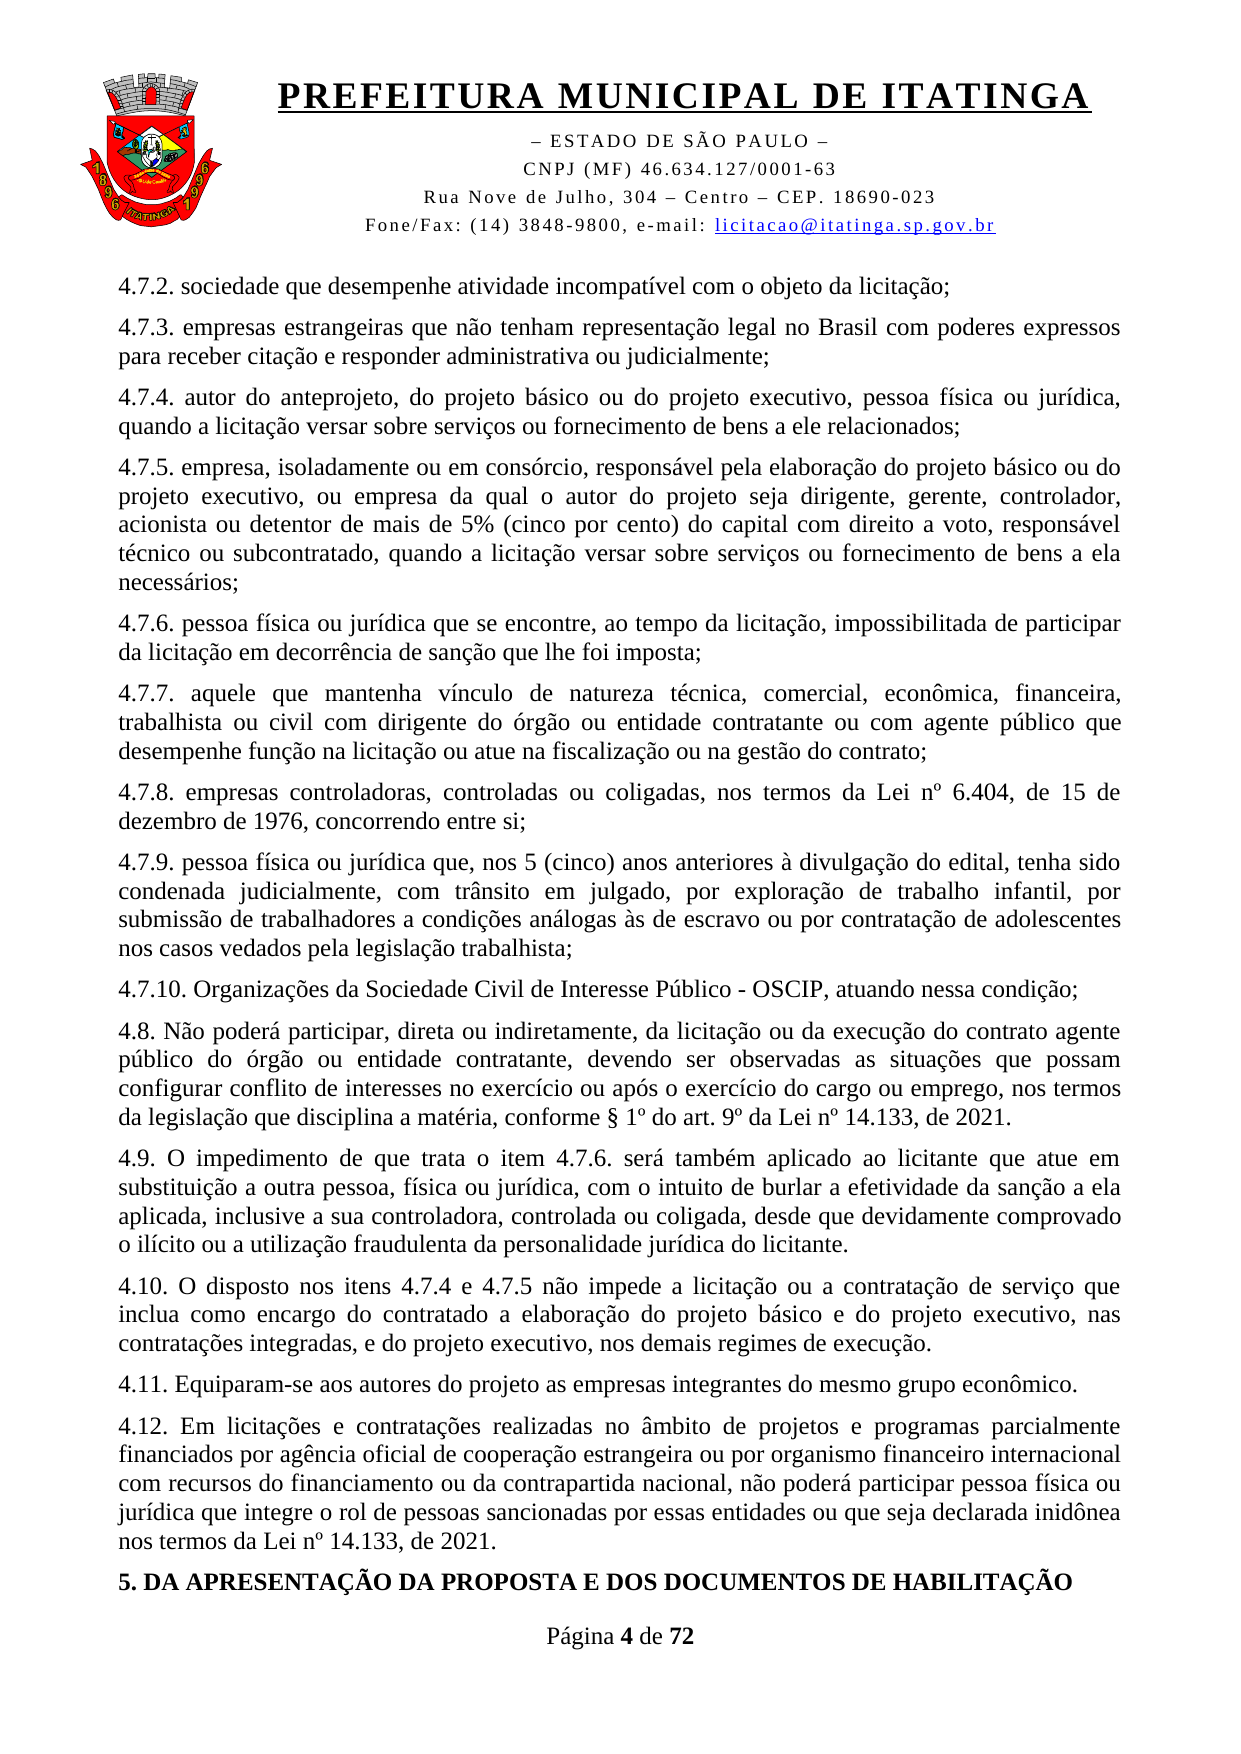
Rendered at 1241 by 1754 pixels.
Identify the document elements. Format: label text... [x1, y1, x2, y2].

list 4.7.9. pessoa física ou jurídica que, nos 5 (cinco) anos anteriores à divulgação do edital, tenha sido condenada judicialmente, com trânsito em julgado, por exploração de trabalho infantil, por submissão de trabalhadores a condições análogas às de escravo ou por contratação de adolescentes nos casos vedados pela legislação trabalhista; [118, 847, 1122, 962]
list 4.7.6. pessoa física ou jurídica que se encontre, ao tempo da licitação, impossibilitada de participar da licitação em decorrência de sanção que lhe foi imposta; [118, 608, 1122, 666]
list 4.7.2. sociedade que desempenhe atividade incompatível com o objeto da licitação; [118, 271, 1122, 299]
list 4.9. O impedimento de que trata o item 4.7.6. será também aplicado ao licitante que atue em substituição a outra pessoa, física ou jurídica, com o intuito de burlar a efetividade da sanção a ela aplicada, inclusive a sua controladora, controlada ou coligada, desde que devidamente comprovado o ilícito ou a utilização fraudulenta da personalidade jurídica do licitante. [118, 1143, 1122, 1258]
list 4.7.4. autor do anteprojeto, do projeto básico ou do projeto executivo, pessoa física ou jurídica, quando a licitação versar sobre serviços ou fornecimento de bens a ele relacionados; [118, 382, 1122, 439]
list 4.8. Não poderá participar, direta ou indiretamente, da licitação ou da execução do contrato agente público do órgão ou entidade contratante, devendo ser observadas as situações que possam configurar conflito de interesses no exercício ou após o exercício do cargo ou emprego, nos termos da legislação que disciplina a matéria, conforme § 1º do art. 9º da Lei nº 14.133, de 2021. [118, 1016, 1122, 1131]
list 4.12. Em licitações e contratações realizadas no âmbito de projetos e programas parcialmente financiados por agência oficial de cooperação estrangeira ou por organismo financeiro internacional com recursos do financiamento ou da contrapartida nacional, não poderá participar pessoa física ou jurídica que integre o rol de pessoas sancionadas por essas entidades ou que seja declarada inidônea nos termos da Lei nº 14.133, de 2021. [118, 1411, 1122, 1554]
list 4.10. O disposto nos itens 4.7.4 e 4.7.5 não impede a licitação ou a contratação de serviço que inclua como encargo do contratado a elaboração do projeto básico e do projeto executivo, nas contratações integradas, e do projeto executivo, nos demais regimes de execução. [118, 1271, 1122, 1357]
list 4.7.5. empresa, isoladamente ou em consórcio, responsável pela elaboração do projeto básico ou do projeto executivo, ou empresa da qual o autor do projeto seja dirigente, gerente, controlador, acionista ou detentor de mais de 5% (cinco por cento) do capital com direito a voto, responsável técnico ou subcontratado, quando a licitação versar sobre serviços ou fornecimento de bens a ela necessários; [118, 452, 1122, 596]
text 5. DA APRESENTAÇÃO DA PROPOSTA E DOS DOCUMENTOS DE HABILITAÇÃO [118, 1567, 1122, 1596]
list 4.7.8. empresas controladoras, controladas ou coligadas, nos termos da Lei nº 6.404, de 15 de dezembro de 1976, concorrendo entre si; [118, 777, 1122, 834]
list 4.7.10. Organizações da Sociedade Civil de Interesse Público - OSCIP, atuando nessa condição; [118, 974, 1122, 1003]
list 4.11. Equiparam-se aos autores do projeto as empresas integrantes do mesmo grupo econômico. [118, 1369, 1122, 1398]
list 4.7.7. aquele que mantenha vínculo de natureza técnica, comercial, econômica, financeira, trabalhista ou civil com dirigente do órgão ou entidade contratante ou com agente público que desempenhe função na licitação ou atue na fiscalização ou na gestão do contrato; [118, 678, 1122, 764]
list 4.7.3. empresas estrangeiras que não tenham representação legal no Brasil com poderes expressos para receber citação e responder administrativa ou judicialmente; [118, 312, 1122, 369]
